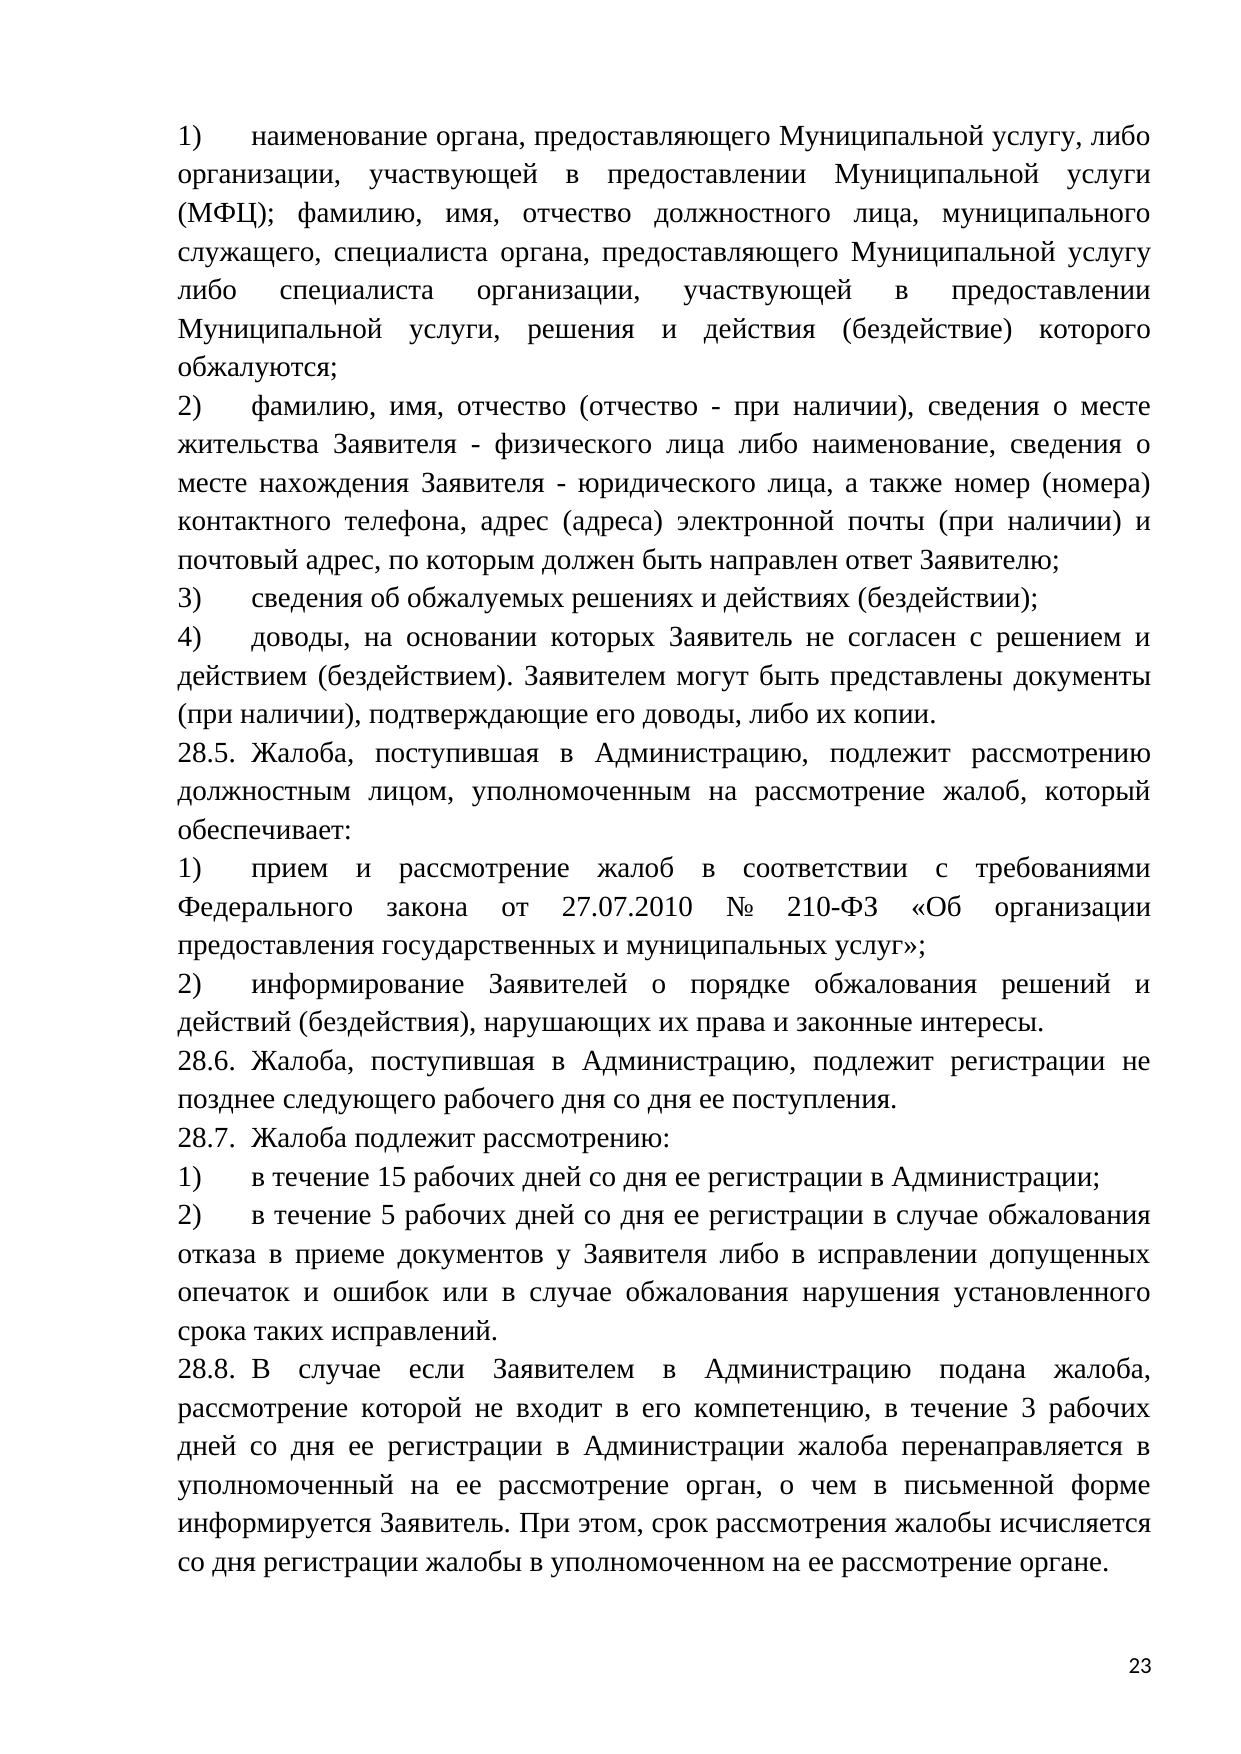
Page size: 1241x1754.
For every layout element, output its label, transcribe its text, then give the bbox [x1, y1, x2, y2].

text 3) сведения об обжалуемых решениях и действиях (бездействии); [177, 581, 1152, 614]
list информирование Заявителей о порядке обжалования решений и действий (бездействия), нарушающих их права и законные интересы. [177, 966, 1152, 1038]
list прием и рассмотрение жалоб в соответствии с требованиями Федерального закона от 27.07.2010 № 210-ФЗ «Об организации предоставления государственных и муниципальных услуг»; [177, 850, 1152, 961]
text Жалоба, поступившая в Администрацию, подлежит рассмотрению должностным лицом, уполномоченным на рассмотрение жалоб, который обеспечивает: [177, 735, 1152, 845]
list в течение 5 рабочих дней со дня ее регистрации в случае обжалования отказа в приеме документов у Заявителя либо в исправлении допущенных опечаток и ошибок или в случае обжалования нарушения установленного срока таких исправлений. [177, 1197, 1152, 1346]
text 4) доводы, на основании которых Заявитель не согласен с решением и действием (бездействием). Заявителем могут быть представлены документы (при наличии), подтверждающие его доводы, либо их копии. [177, 619, 1152, 730]
text 2) фамилию, имя, отчество (отчество - при наличии), сведения о месте жительства Заявителя - физического лица либо наименование, сведения о месте нахождения Заявителя - юридического лица, а также номер (номера) контактного телефона, адрес (адреса) электронной почты (при наличии) и почтовый адрес, по которым должен быть направлен ответ Заявителю; [177, 388, 1152, 576]
text Жалоба подлежит рассмотрению: [177, 1120, 1152, 1154]
list в течение 15 рабочих дней со дня ее регистрации в Администрации; [177, 1159, 1152, 1192]
text Жалоба, поступившая в Администрацию, подлежит регистрации не позднее следующего рабочего дня со дня ее поступления. [177, 1043, 1152, 1115]
text В случае если Заявителем в Администрацию подана жалоба, рассмотрение которой не входит в его компетенцию, в течение 3 рабочих дней со дня ее регистрации в Администрации жалоба перенаправляется в уполномоченный на ее рассмотрение орган, о чем в письменной форме информируется Заявитель. При этом, срок рассмотрения жалобы исчисляется со дня регистрации жалобы в уполномоченном на ее рассмотрение органе. [177, 1351, 1152, 1578]
text 1) наименование органа, предоставляющего Муниципальной услугу, либо организации, участвующей в предоставлении Муниципальной услуги (МФЦ); фамилию, имя, отчество должностного лица, муниципального служащего, специалиста органа, предоставляющего Муниципальной услугу либо специалиста организации, участвующей в предоставлении Муниципальной услуги, решения и действия (бездействие) которого обжалуются; [177, 118, 1152, 383]
